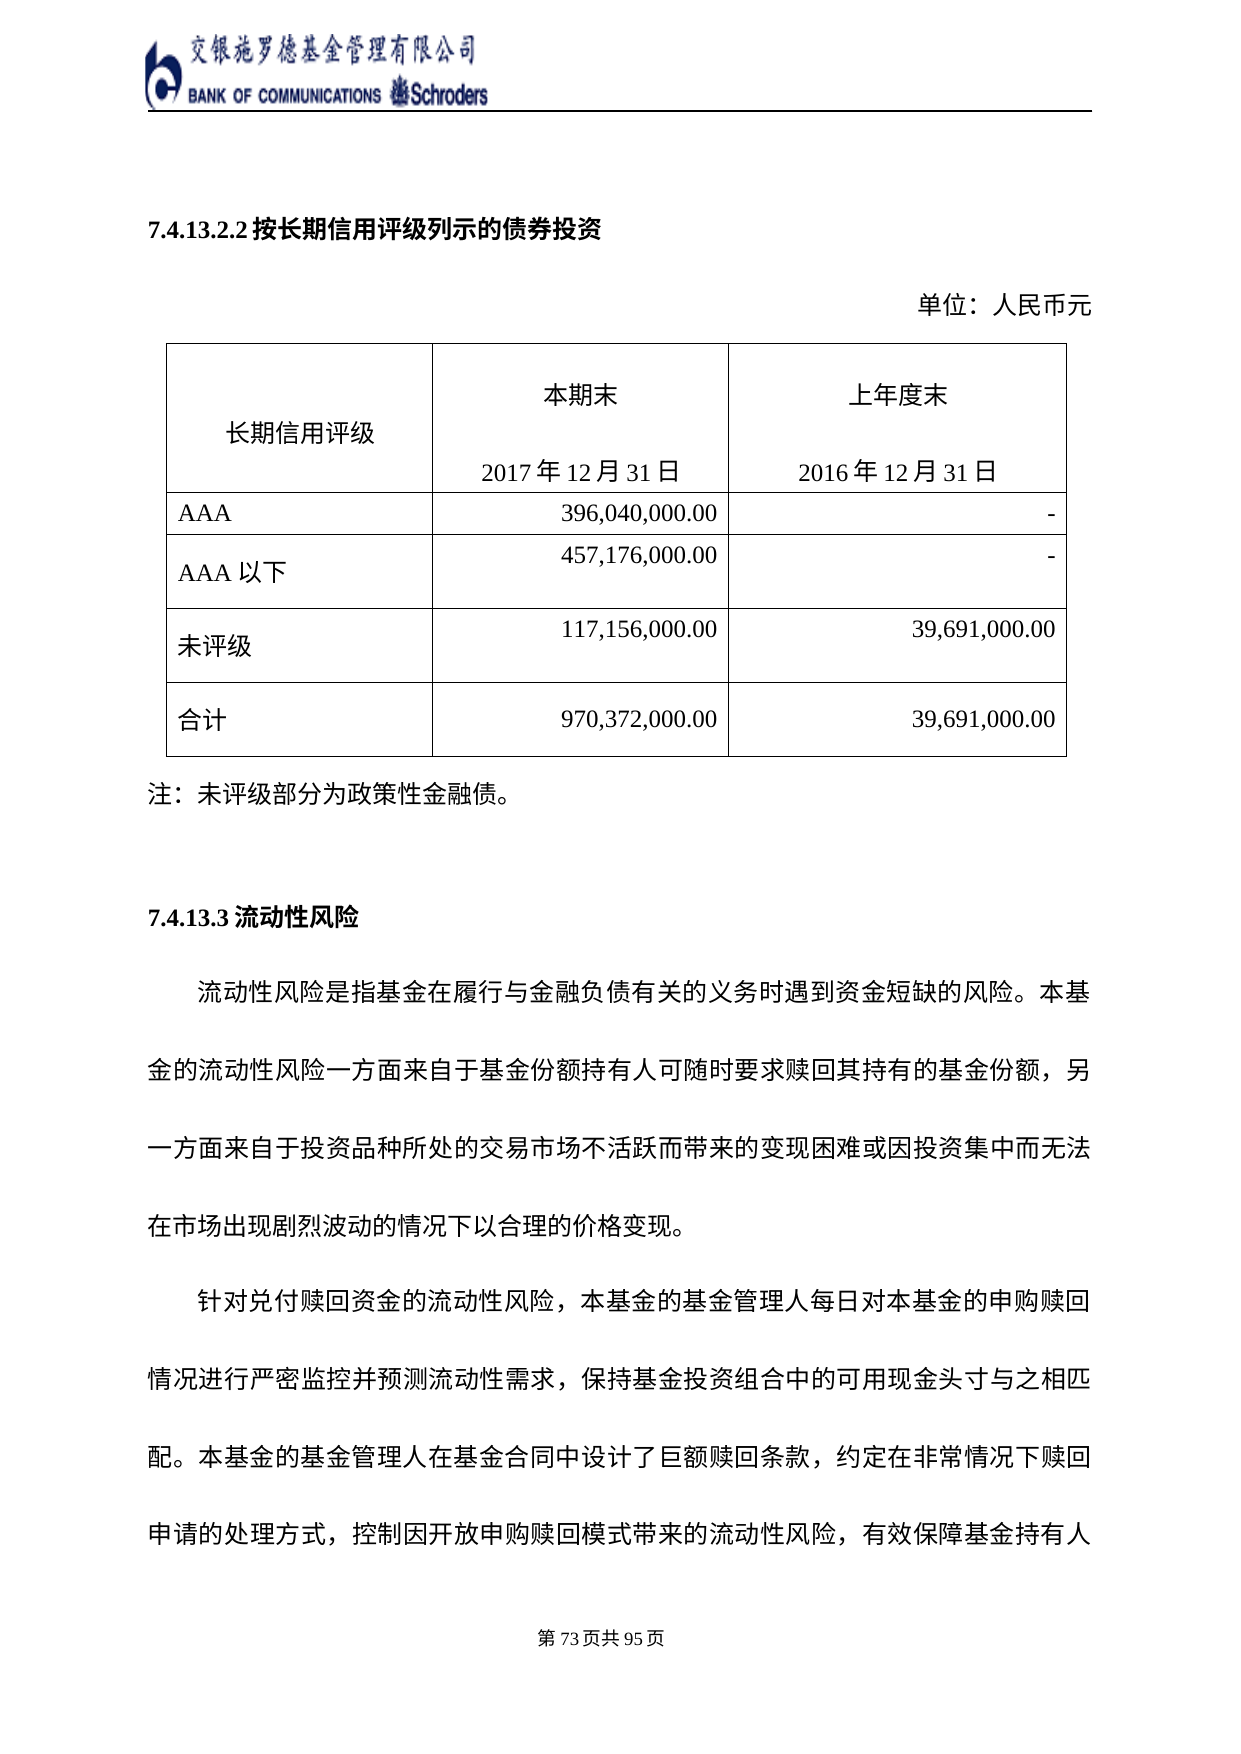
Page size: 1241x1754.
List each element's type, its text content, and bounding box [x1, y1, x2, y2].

table_header 长期信用评级 [167, 344, 432, 492]
table_cell 396,040,000.00 [433, 493, 728, 534]
table_header 上年度末 2016年12月31日 [729, 344, 1066, 492]
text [148, 1267, 1092, 1566]
table_cell AAA以下 [167, 535, 432, 608]
table_cell - [729, 535, 1066, 608]
table_cell 39,691,000.00 [729, 683, 1066, 756]
text 7.4.13.3流动性风险 [148, 883, 1092, 948]
table_cell 970,372,000.00 [433, 683, 728, 756]
text 注：未评级部分为政策性金融债。 [148, 760, 1092, 825]
text 流动性风险是指基金在履行与金融负债有关的义务时遇到资金短缺的风险。本基金的流动性风险一方面来自于基金份额持有人可随时要求赎回其持有的基金份额，另一方面来自于投资品种所处的交易市场不活跃而带来的变现困难或因投资集中而无法在市场出现剧烈波动的情况下以合理的价格变现。 [148, 958, 1092, 1257]
table_cell 未评级 [167, 609, 432, 682]
text 单位：人民币元 [149, 271, 1092, 336]
table_cell 457,176,000.00 [433, 535, 728, 608]
table_cell 117,156,000.00 [433, 609, 728, 682]
table_header 本期末 2017年12月31日 [433, 344, 728, 492]
table_cell 39,691,000.00 [729, 609, 1066, 682]
picture [145, 34, 488, 110]
table_cell - [729, 493, 1066, 534]
table_cell AAA [167, 493, 432, 534]
text 7.4.13.2.2按长期信用评级列示的债券投资 [148, 196, 1092, 261]
table_cell 合计 [167, 683, 432, 756]
